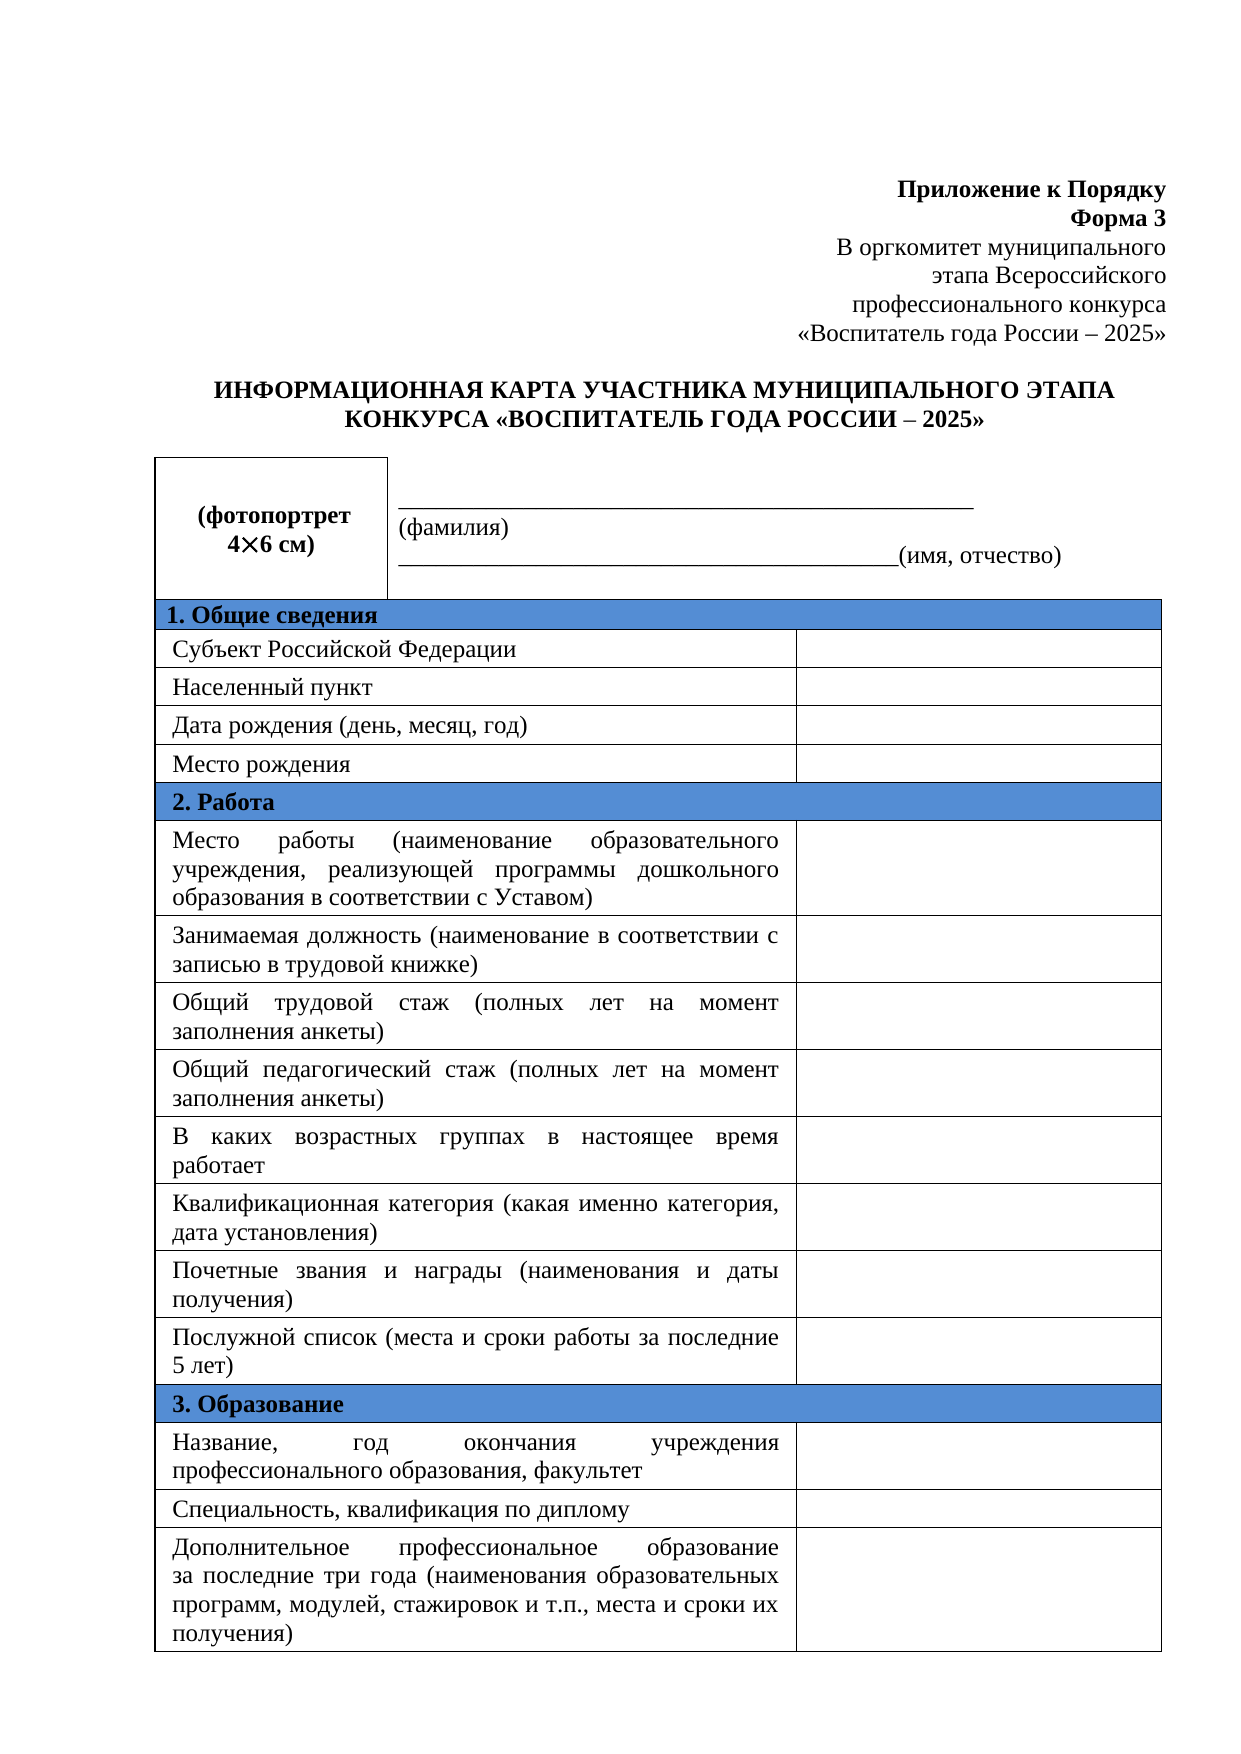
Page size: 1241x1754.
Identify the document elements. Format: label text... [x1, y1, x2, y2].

text Форма 3 [162, 203, 1166, 232]
table_cell Послужной список (места и сроки работы за последние 5 лет) [156, 1318, 796, 1383]
text ИНФОРМАЦИОННАЯ КАРТА УЧАСТНИКА МУНИЦИПАЛЬНОГО ЭТАПА КОНКУРСА «ВОСПИТАТЕЛЬ ГОДА РОССИИ – 2025» [162, 375, 1166, 433]
table_cell [797, 1318, 1161, 1383]
table_cell Общий трудовой стаж (полных лет на момент заполнения анкеты) [156, 983, 796, 1049]
text «Воспитатель года России – 2025» [162, 318, 1166, 347]
table_header (фотопортрет 46 см) [156, 458, 387, 599]
table_header ______________________________________________ (фамилия) ________________________________________(имя, отчество) [388, 457, 1174, 599]
table_cell [797, 821, 1161, 915]
table_cell В каких возрастных группах в настоящее время работает [156, 1117, 796, 1183]
table_cell Дата рождения (день, месяц, год) [156, 706, 796, 743]
table_cell Почетные звания и награды (наименования и даты получения) [156, 1251, 796, 1317]
table_cell [797, 1117, 1161, 1183]
table_cell [797, 916, 1161, 982]
table_cell Место работы (наименование образовательного учреждения, реализующей программы дошкольного образования в соответствии с Уставом) [156, 821, 796, 915]
table_cell [797, 745, 1161, 782]
table_cell [797, 630, 1161, 667]
table_cell [797, 1528, 1161, 1651]
table_cell [797, 983, 1161, 1049]
table_cell Место рождения [156, 745, 796, 782]
table_cell 2. Работа [156, 783, 1161, 820]
text профессионального конкурса [162, 289, 1166, 318]
table_cell Специальность, квалификация по диплому [156, 1490, 796, 1527]
table_cell [797, 1490, 1161, 1527]
text этапа Всероссийского [162, 260, 1166, 289]
table_cell [797, 1251, 1161, 1317]
table_cell Общий педагогический стаж (полных лет на момент заполнения анкеты) [156, 1050, 796, 1116]
table_cell 1. Общие сведения [156, 600, 1161, 629]
table_cell Населенный пункт [156, 668, 796, 705]
table_cell Квалификационная категория (какая именно категория, дата установления) [156, 1184, 796, 1250]
table_cell [797, 706, 1161, 743]
table_cell Субъект Российской Федерации [156, 630, 796, 667]
table_cell 3. Образование [156, 1385, 1161, 1422]
table_cell [797, 1423, 1161, 1488]
table_cell Дополнительное профессиональное образование за последние три года (наименования образовательных программ, модулей, стажировок и т.п., места и сроки их получения) [156, 1528, 796, 1651]
text Приложение к Порядку [162, 174, 1166, 203]
table_cell [797, 1184, 1161, 1250]
table_cell Занимаемая должность (наименование в соответствии с записью в трудовой книжке) [156, 916, 796, 982]
text В оргкомитет муниципального [162, 232, 1166, 260]
table_cell [797, 1050, 1161, 1116]
table_cell Название, год окончания учреждения профессионального образования, факультет [156, 1423, 796, 1488]
table_cell [797, 668, 1161, 705]
